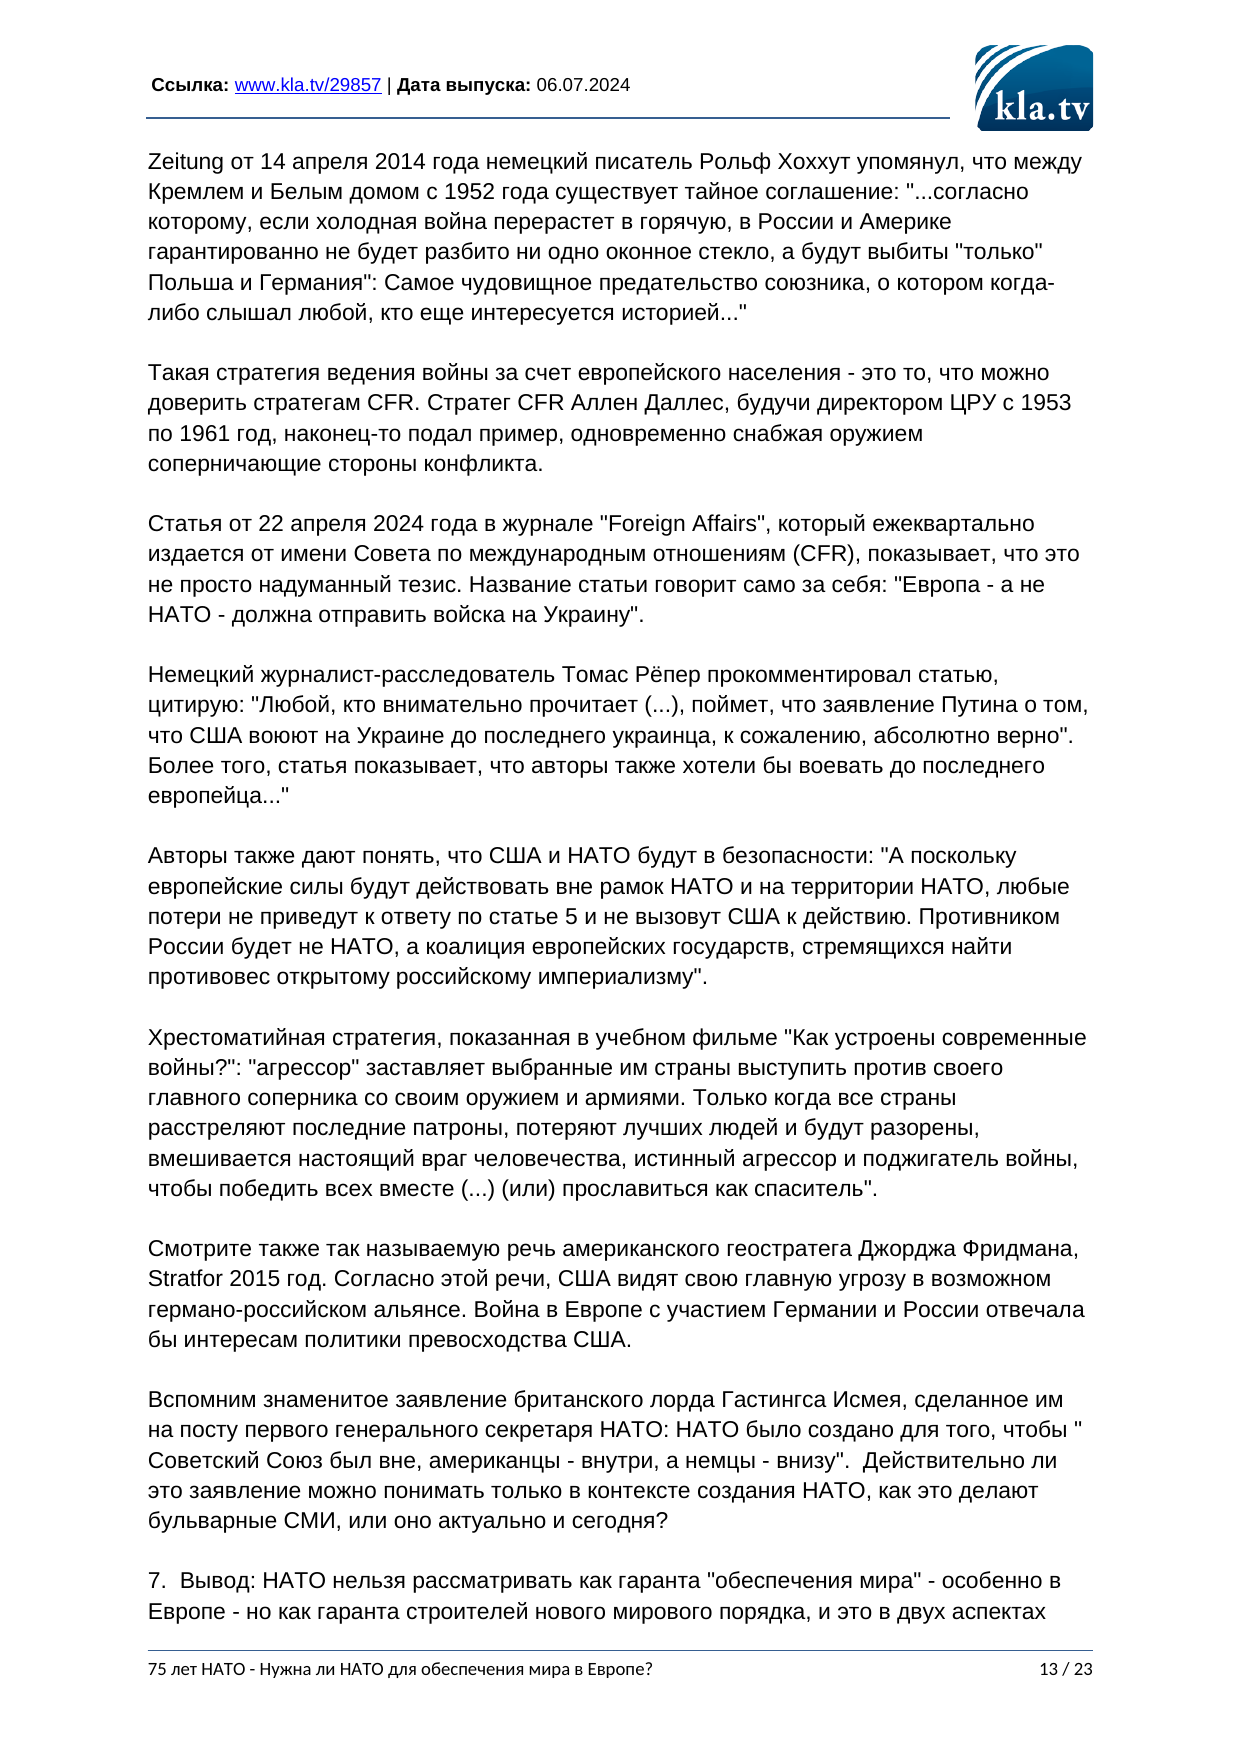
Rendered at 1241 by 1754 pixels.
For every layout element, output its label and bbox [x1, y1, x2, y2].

text [148, 148, 1093, 1624]
